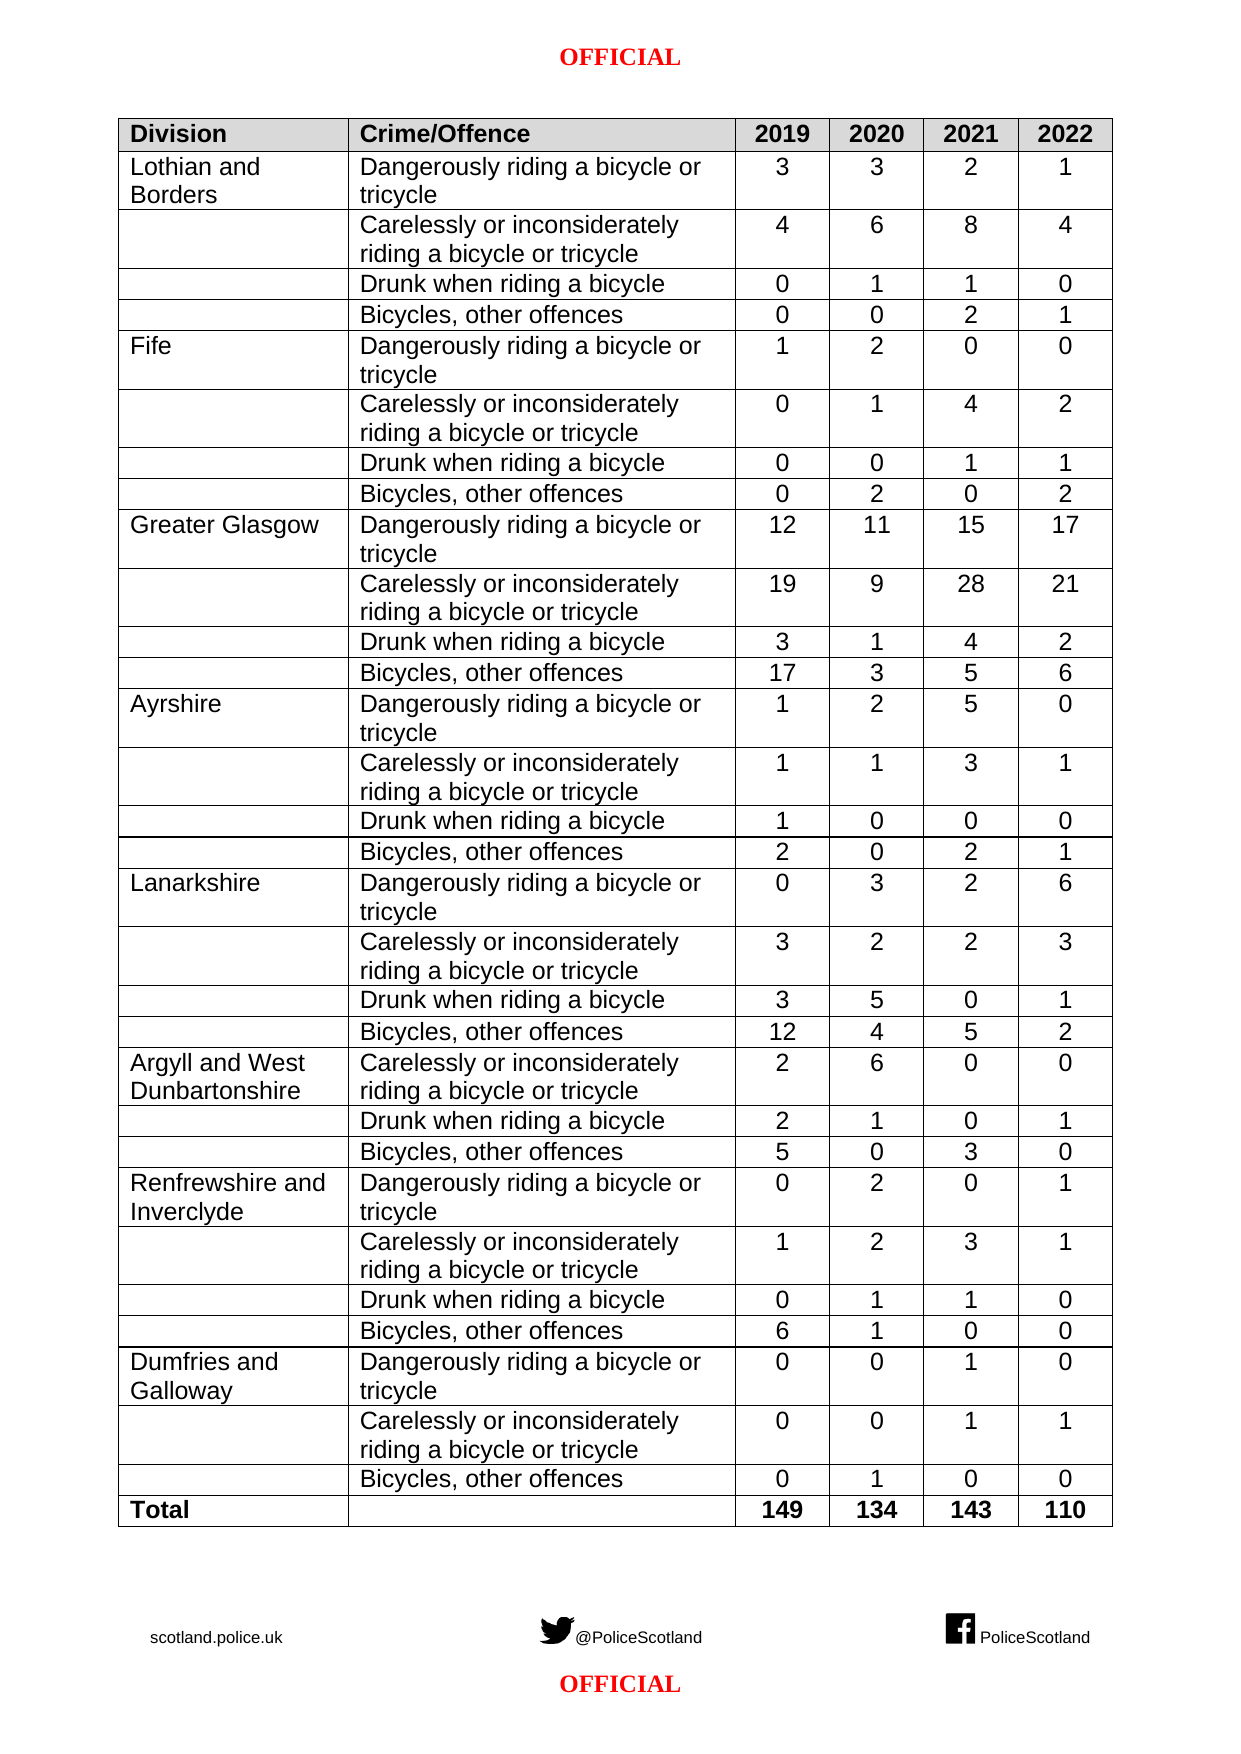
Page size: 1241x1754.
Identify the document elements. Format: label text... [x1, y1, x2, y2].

table_cell Bicycles, other offences [349, 658, 735, 688]
table_cell [119, 479, 348, 509]
table_header 2022 [1019, 119, 1112, 151]
table_cell 1 [1019, 1406, 1112, 1463]
table_cell [119, 569, 348, 626]
table_cell 8 [924, 210, 1018, 268]
table_cell 0 [830, 1137, 923, 1167]
table_cell [119, 1465, 348, 1494]
table_cell 0 [736, 269, 829, 299]
table_cell Dangerously riding a bicycle or tricycle [349, 331, 735, 388]
table_cell 2 [830, 479, 923, 509]
table_cell 3 [736, 152, 829, 209]
table_cell [119, 300, 348, 330]
table_cell 12 [736, 510, 829, 568]
table_cell 0 [830, 806, 923, 836]
table_cell Total [119, 1496, 348, 1526]
table_cell [119, 448, 348, 478]
table_cell 5 [830, 986, 923, 1016]
table_cell 6 [1019, 658, 1112, 688]
table_cell 0 [924, 331, 1018, 388]
table_cell 0 [1019, 1048, 1112, 1105]
table_cell 1 [830, 269, 923, 299]
table_cell 1 [830, 627, 923, 657]
table_cell 1 [830, 390, 923, 447]
table_cell Renfrewshire and Inverclyde [119, 1168, 348, 1226]
table_cell 2 [1019, 627, 1112, 657]
table_header 2019 [736, 119, 829, 151]
table_cell 2 [924, 869, 1018, 926]
table_cell Drunk when riding a bicycle [349, 1106, 735, 1136]
table_cell 1 [924, 1406, 1018, 1463]
table_cell Carelessly or inconsiderately riding a bicycle or tricycle [349, 927, 735, 984]
table_cell 1 [830, 1285, 923, 1315]
table_cell 2 [924, 152, 1018, 209]
table_cell Fife [119, 331, 348, 388]
table_cell 1 [830, 748, 923, 805]
table_cell 6 [830, 1048, 923, 1105]
table_cell 2 [1019, 1017, 1112, 1047]
table_cell Bicycles, other offences [349, 1465, 735, 1494]
table_cell 1 [736, 689, 829, 747]
table_cell 2 [924, 927, 1018, 984]
table_cell 0 [924, 1465, 1018, 1494]
table_cell 4 [924, 627, 1018, 657]
table_cell 0 [830, 838, 923, 867]
table_cell 3 [924, 1227, 1018, 1284]
table_cell 2 [830, 331, 923, 388]
table_cell Carelessly or inconsiderately riding a bicycle or tricycle [349, 1227, 735, 1284]
table_cell [119, 1316, 348, 1346]
table_cell 5 [736, 1137, 829, 1167]
table_cell [119, 1406, 348, 1463]
table_cell [119, 1285, 348, 1315]
table_cell 5 [924, 689, 1018, 747]
table_cell 2 [736, 1106, 829, 1136]
table_cell Bicycles, other offences [349, 300, 735, 330]
table_cell 2 [1019, 390, 1112, 447]
table_cell 3 [830, 658, 923, 688]
table_cell Bicycles, other offences [349, 1137, 735, 1167]
table_cell 1 [736, 331, 829, 388]
table_cell 0 [1019, 806, 1112, 836]
picture [945, 1613, 976, 1644]
table_cell [119, 748, 348, 805]
table_cell [119, 390, 348, 447]
table_cell 0 [1019, 1465, 1112, 1494]
table_cell Argyll and West Dunbartonshire [119, 1048, 348, 1105]
table_cell 3 [924, 1137, 1018, 1167]
table_cell 3 [736, 927, 829, 984]
table_cell Drunk when riding a bicycle [349, 806, 735, 836]
table_cell [119, 627, 348, 657]
table_cell 0 [736, 1406, 829, 1463]
table_cell 0 [1019, 1285, 1112, 1315]
table_cell 1 [1019, 748, 1112, 805]
table_cell 0 [736, 869, 829, 926]
table_cell 0 [924, 1106, 1018, 1136]
table_cell Greater Glasgow [119, 510, 348, 568]
table_cell Lothian and Borders [119, 152, 348, 209]
table_cell 21 [1019, 569, 1112, 626]
table_cell 1 [924, 269, 1018, 299]
table_cell 0 [924, 806, 1018, 836]
table_cell 1 [1019, 1227, 1112, 1284]
table_cell 3 [830, 869, 923, 926]
table_cell 143 [924, 1496, 1018, 1526]
table_cell 1 [924, 1285, 1018, 1315]
table_cell 0 [1019, 689, 1112, 747]
table_cell 17 [1019, 510, 1112, 568]
table_cell 3 [736, 627, 829, 657]
table_cell [119, 658, 348, 688]
table_header 2021 [924, 119, 1018, 151]
table_cell 17 [736, 658, 829, 688]
table_cell 0 [736, 1348, 829, 1405]
table_cell 1 [1019, 448, 1112, 478]
table_cell 0 [736, 390, 829, 447]
table_cell 5 [924, 1017, 1018, 1047]
table_cell Drunk when riding a bicycle [349, 627, 735, 657]
table_cell 1 [1019, 986, 1112, 1016]
table_cell 1 [924, 448, 1018, 478]
table_cell 0 [924, 986, 1018, 1016]
table_cell 12 [736, 1017, 829, 1047]
table_cell 0 [736, 1465, 829, 1494]
table_cell 0 [1019, 1137, 1112, 1167]
table_cell 0 [924, 1316, 1018, 1346]
table_cell Ayrshire [119, 689, 348, 747]
table_cell 1 [1019, 1106, 1112, 1136]
table_cell 6 [736, 1316, 829, 1346]
table_cell Bicycles, other offences [349, 1017, 735, 1047]
table_cell 1 [1019, 152, 1112, 209]
table_cell 2 [830, 689, 923, 747]
table_cell [119, 806, 348, 836]
table_cell 3 [736, 986, 829, 1016]
table_cell 11 [830, 510, 923, 568]
table_cell 9 [830, 569, 923, 626]
table_cell 1 [1019, 1168, 1112, 1226]
table_cell [119, 1017, 348, 1047]
table_cell 28 [924, 569, 1018, 626]
table_cell 0 [924, 479, 1018, 509]
table_cell 1 [1019, 300, 1112, 330]
table_cell Drunk when riding a bicycle [349, 269, 735, 299]
table_cell 1 [1019, 838, 1112, 867]
table_cell 0 [736, 479, 829, 509]
table_cell 19 [736, 569, 829, 626]
table_cell 3 [830, 152, 923, 209]
table_cell 0 [1019, 269, 1112, 299]
table_cell [119, 927, 348, 984]
table_cell 5 [924, 658, 1018, 688]
table_cell 2 [736, 1048, 829, 1105]
table_cell 0 [736, 1285, 829, 1315]
table_cell 0 [736, 1168, 829, 1226]
picture [538, 1617, 575, 1644]
table_cell 0 [830, 1348, 923, 1405]
table_cell 2 [924, 838, 1018, 867]
table_cell 2 [736, 838, 829, 867]
table_cell 0 [736, 300, 829, 330]
table_cell 4 [736, 210, 829, 268]
table_cell 0 [830, 448, 923, 478]
table_cell 0 [924, 1168, 1018, 1226]
table_cell 0 [736, 448, 829, 478]
table_cell Lanarkshire [119, 869, 348, 926]
table_cell Carelessly or inconsiderately riding a bicycle or tricycle [349, 1048, 735, 1105]
table_cell 1 [924, 1348, 1018, 1405]
table_cell [119, 269, 348, 299]
table_header Division [119, 119, 348, 151]
table_cell 0 [1019, 1316, 1112, 1346]
table_cell 1 [830, 1316, 923, 1346]
table_cell Drunk when riding a bicycle [349, 1285, 735, 1315]
table_cell 1 [830, 1106, 923, 1136]
table_cell 6 [830, 210, 923, 268]
table_cell 2 [924, 300, 1018, 330]
table_cell 1 [830, 1465, 923, 1494]
table_cell 6 [1019, 869, 1112, 926]
table_cell [119, 838, 348, 867]
table_header 2020 [830, 119, 923, 151]
table_cell [119, 210, 348, 268]
table_cell Bicycles, other offences [349, 1316, 735, 1346]
table_cell Carelessly or inconsiderately riding a bicycle or tricycle [349, 569, 735, 626]
table_cell Carelessly or inconsiderately riding a bicycle or tricycle [349, 1406, 735, 1463]
table_cell 1 [736, 806, 829, 836]
table_cell 3 [924, 748, 1018, 805]
table_cell Drunk when riding a bicycle [349, 986, 735, 1016]
table_cell 0 [830, 300, 923, 330]
table_cell 0 [924, 1048, 1018, 1105]
table_cell Dangerously riding a bicycle or tricycle [349, 510, 735, 568]
table_cell [119, 1106, 348, 1136]
table_cell [119, 1227, 348, 1284]
table_cell 4 [1019, 210, 1112, 268]
table_cell 0 [1019, 331, 1112, 388]
table_cell Bicycles, other offences [349, 838, 735, 867]
table_cell 1 [736, 748, 829, 805]
table_cell Drunk when riding a bicycle [349, 448, 735, 478]
table_cell Carelessly or inconsiderately riding a bicycle or tricycle [349, 748, 735, 805]
table_cell [349, 1496, 735, 1526]
table_cell [119, 1137, 348, 1167]
table_cell Dangerously riding a bicycle or tricycle [349, 1348, 735, 1405]
table_cell 15 [924, 510, 1018, 568]
table_cell Dangerously riding a bicycle or tricycle [349, 869, 735, 926]
table_cell 2 [830, 927, 923, 984]
table_cell Bicycles, other offences [349, 479, 735, 509]
table_cell Carelessly or inconsiderately riding a bicycle or tricycle [349, 210, 735, 268]
table_cell 0 [830, 1406, 923, 1463]
table_cell 1 [736, 1227, 829, 1284]
table_cell Dumfries and Galloway [119, 1348, 348, 1405]
table_cell 134 [830, 1496, 923, 1526]
table_cell Dangerously riding a bicycle or tricycle [349, 689, 735, 747]
table_cell Dangerously riding a bicycle or tricycle [349, 152, 735, 209]
table_header Crime/Offence [349, 119, 735, 151]
table_cell 110 [1019, 1496, 1112, 1526]
table_cell 0 [1019, 1348, 1112, 1405]
table_cell 149 [736, 1496, 829, 1526]
table_cell 4 [924, 390, 1018, 447]
table_cell Dangerously riding a bicycle or tricycle [349, 1168, 735, 1226]
table_cell [119, 986, 348, 1016]
table_cell 4 [830, 1017, 923, 1047]
table_cell 2 [830, 1227, 923, 1284]
table_cell Carelessly or inconsiderately riding a bicycle or tricycle [349, 390, 735, 447]
table_cell 2 [1019, 479, 1112, 509]
table_cell 2 [830, 1168, 923, 1226]
table_cell 3 [1019, 927, 1112, 984]
